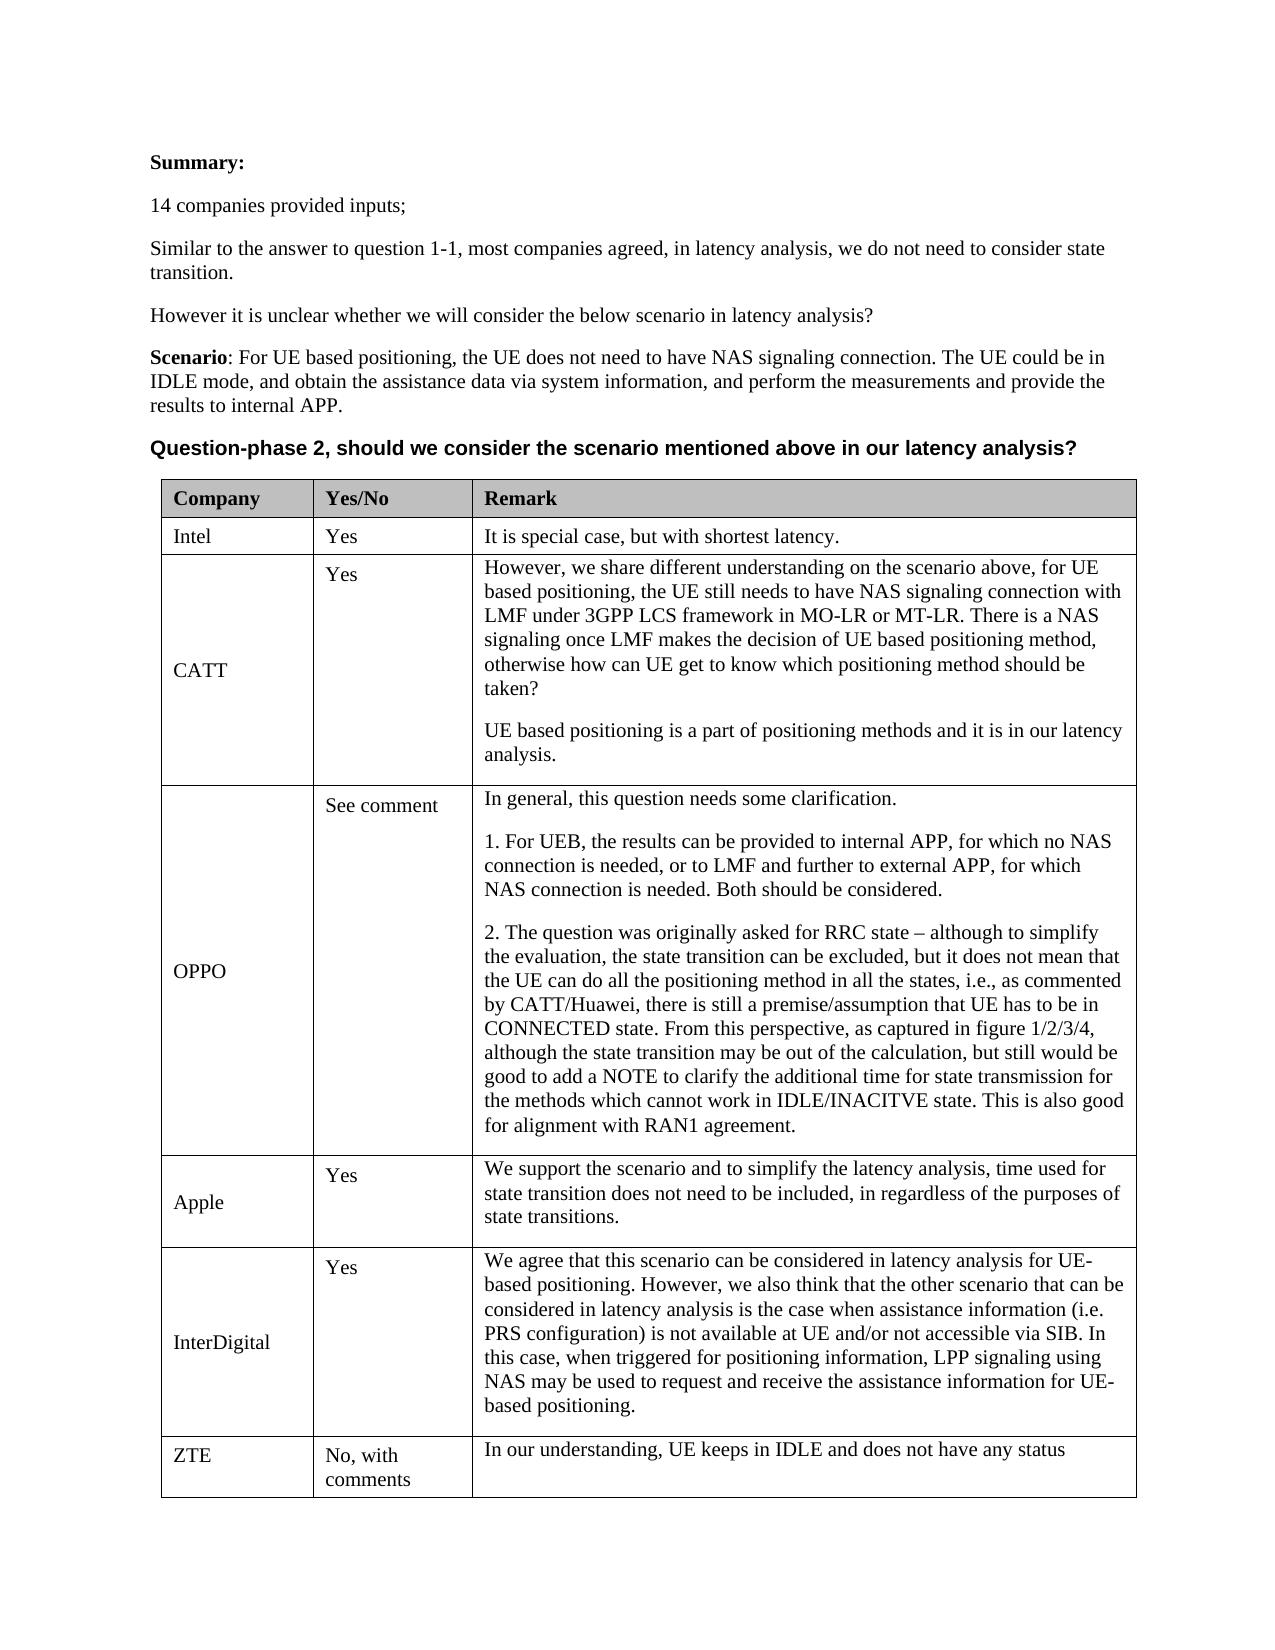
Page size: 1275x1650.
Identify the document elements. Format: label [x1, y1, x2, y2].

table_cell [314, 555, 472, 785]
table_cell [162, 786, 313, 1155]
table_header [473, 480, 1136, 517]
table_cell [314, 1156, 472, 1247]
table_cell [473, 1248, 1136, 1436]
table_cell [162, 518, 313, 554]
table_header [162, 480, 313, 517]
table_cell [314, 1248, 472, 1436]
table_cell [314, 786, 472, 1155]
table_cell [473, 1156, 1136, 1247]
table_header [314, 480, 472, 517]
table_cell [162, 1437, 313, 1497]
table_cell [473, 555, 1136, 785]
table_cell [314, 1437, 472, 1497]
table_cell [473, 1437, 1136, 1497]
table_cell [162, 555, 313, 785]
table_cell [162, 1156, 313, 1247]
table_cell [473, 518, 1136, 554]
table_cell [314, 518, 472, 554]
table_cell [473, 786, 1136, 1155]
table_cell [162, 1248, 313, 1436]
